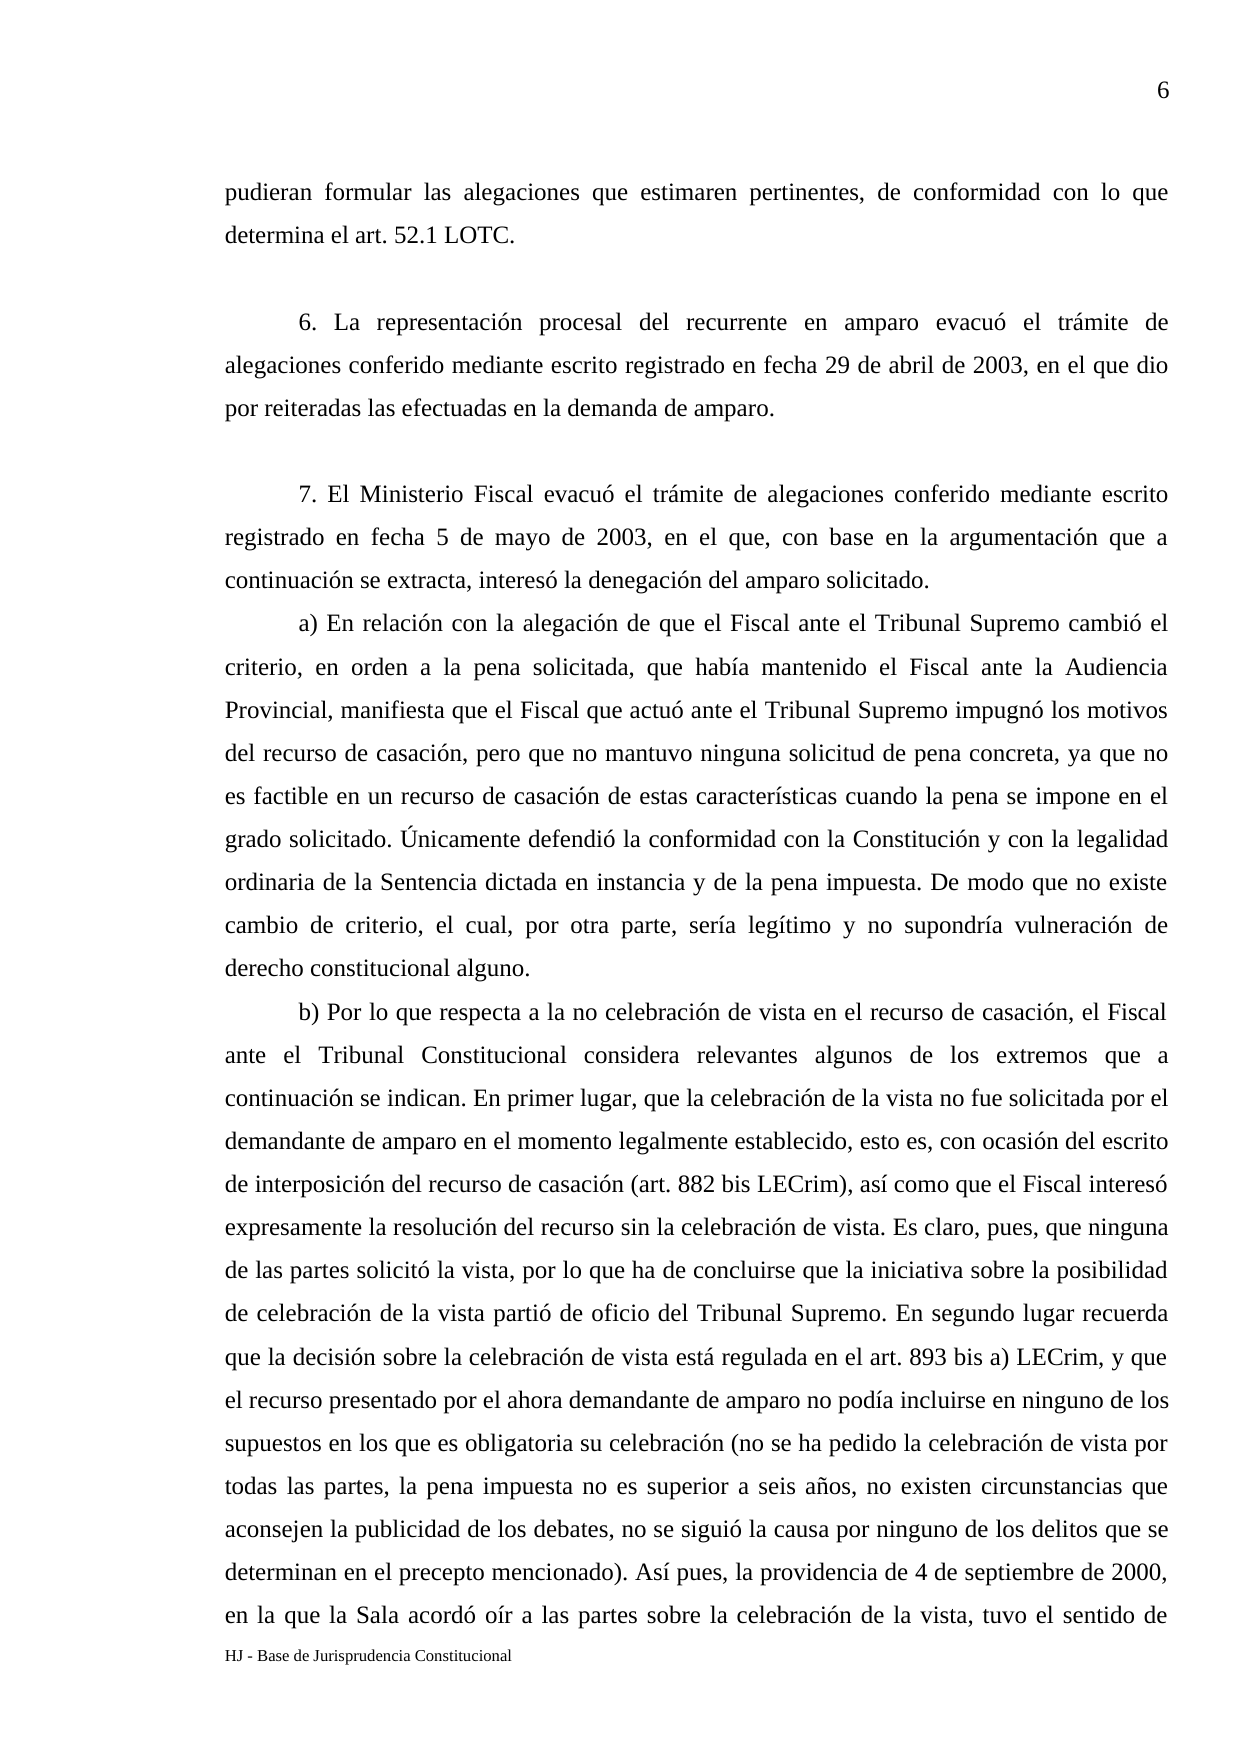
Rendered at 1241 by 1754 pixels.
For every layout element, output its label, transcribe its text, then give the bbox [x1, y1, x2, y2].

text a) En relación con la alegación de que el Fiscal ante el Tribunal Supremo cambió el criterio, en orden a la pena solicitada, que había mantenido el Fiscal ante la Audiencia Provincial, manifiesta que el Fiscal que actuó ante el Tribunal Supremo impugnó los motivos del recurso de casación, pero que no mantuvo ninguna solicitud de pena concreta, ya que no es factible en un recurso de casación de estas características cuando la pena se impone en el grado solicitado. Únicamente defendió la conformidad con la Constitución y con la legalidad ordinaria de la Sentencia dictada en instancia y de la pena impuesta. De modo que no existe cambio de criterio, el cual, por otra parte, sería legítimo y no supondría vulneración de derecho constitucional alguno. [224, 608, 1169, 982]
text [224, 997, 1169, 1629]
text 6. La representación procesal del recurrente en amparo evacuó el trámite de alegaciones conferido mediante escrito registrado en fecha 29 de abril de 2003, en el que dio por reiteradas las efectuadas en la demanda de amparo. [224, 307, 1169, 422]
text 7. El Ministerio Fiscal evacuó el trámite de alegaciones conferido mediante escrito registrado en fecha 5 de mayo de 2003, en el que, con base en la argumentación que a continuación se extracta, interesó la denegación del amparo solicitado. [224, 479, 1169, 594]
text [224, 177, 1169, 249]
